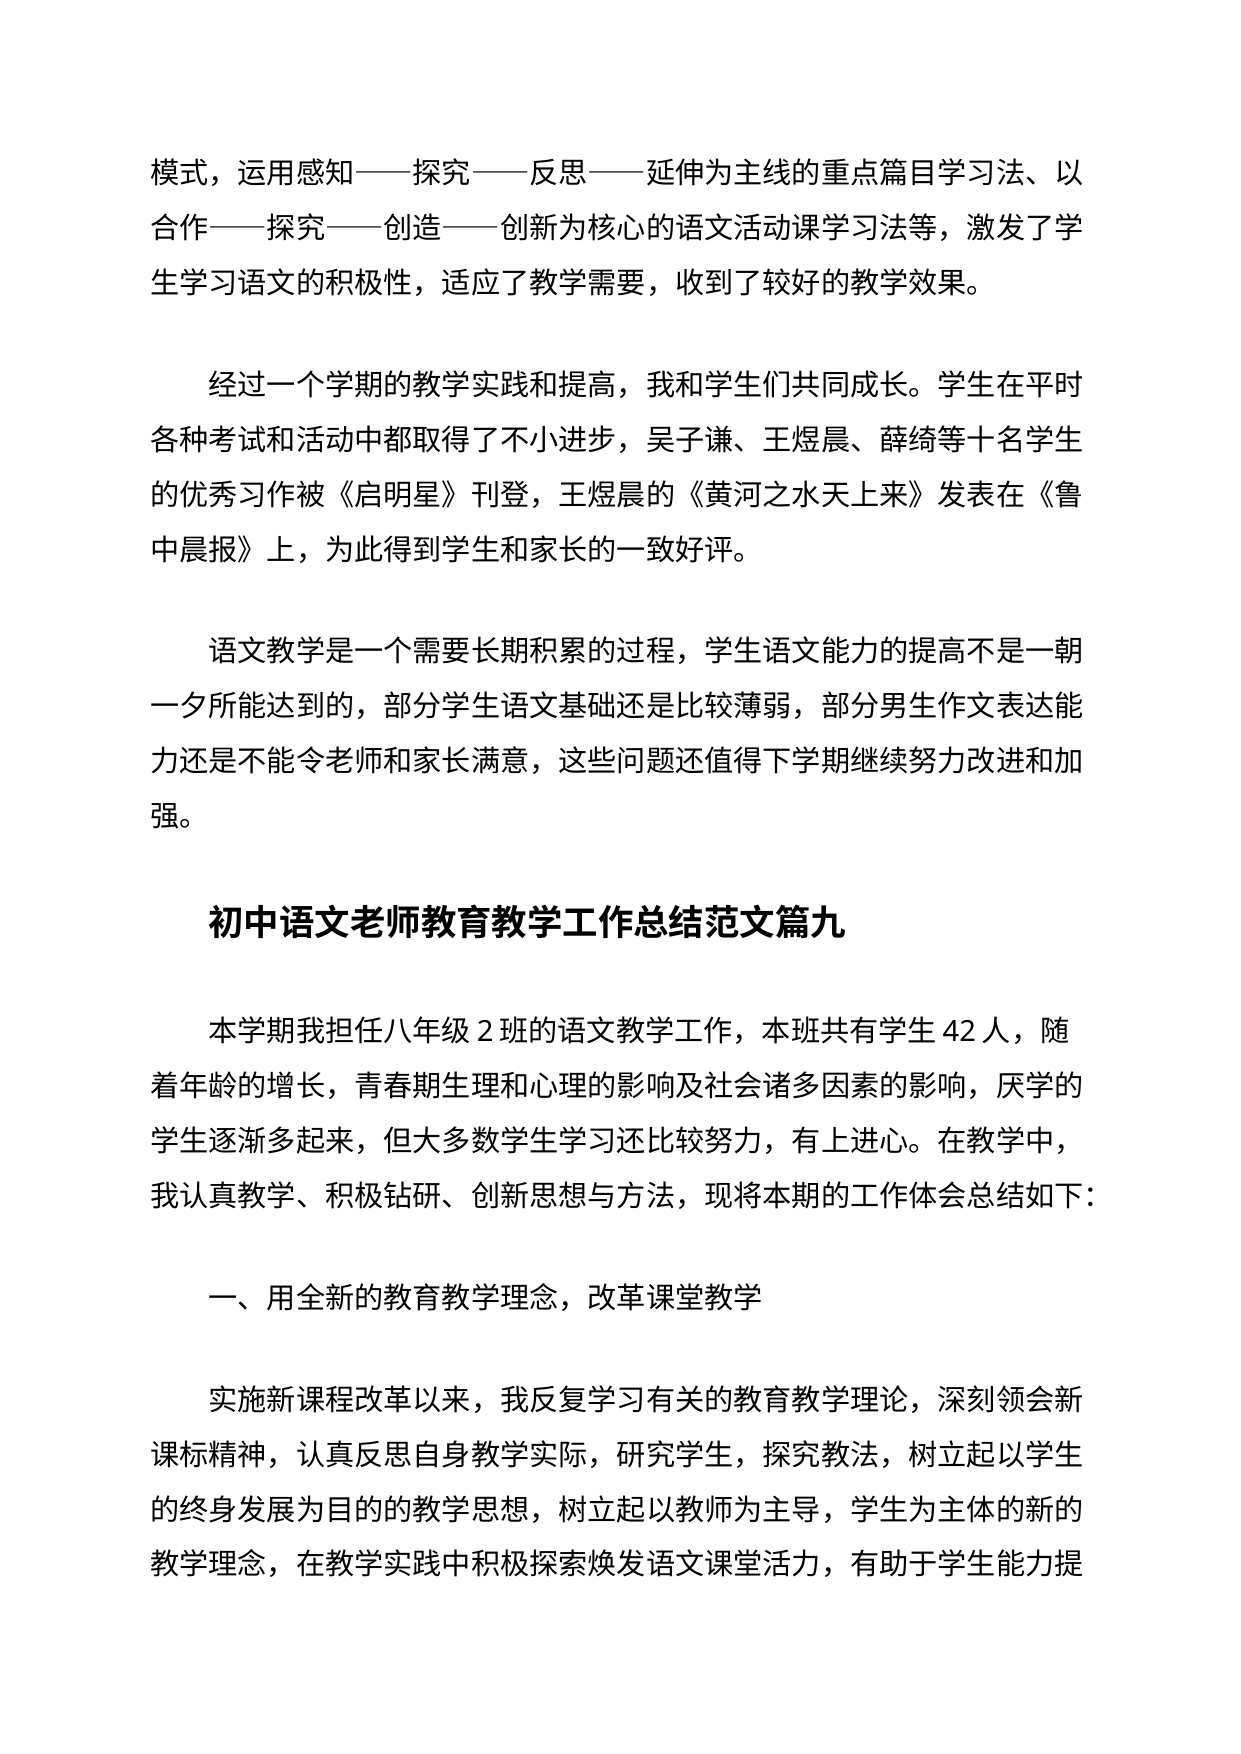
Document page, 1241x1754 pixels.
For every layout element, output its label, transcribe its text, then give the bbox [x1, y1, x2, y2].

text 本学期我担任八年级2班的语文教学工作，本班共有学生42人，随着年龄的增长，青春期生理和心理的影响及社会诸多因素的影响，厌学的学生逐渐多起来，但大多数学生学习还比较努力，有上进心。在教学中，我认真教学、积极钻研、创新思想与方法，现将本期的工作体会总结如下： [150, 1008, 1090, 1215]
text 初中语文老师教育教学工作总结范文篇九 [150, 894, 1090, 946]
text 经过一个学期的教学实践和提高，我和学生们共同成长。学生在平时各种考试和活动中都取得了不小进步，吴子谦、王煜晨、薛绮等十名学生的优秀习作被《启明星》刊登，王煜晨的《黄河之水天上来》发表在《鲁中晨报》上，为此得到学生和家长的一致好评。 [150, 362, 1090, 568]
text 语文教学是一个需要长期积累的过程，学生语文能力的提高不是一朝一夕所能达到的，部分学生语文基础还是比较薄弱，部分男生作文表达能力还是不能令老师和家长满意，这些问题还值得下学期继续努力改进和加强。 [150, 628, 1090, 835]
text 一、用全新的教育教学理念，改革课堂教学 [150, 1274, 1090, 1317]
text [150, 1376, 1090, 1583]
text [150, 150, 1090, 302]
